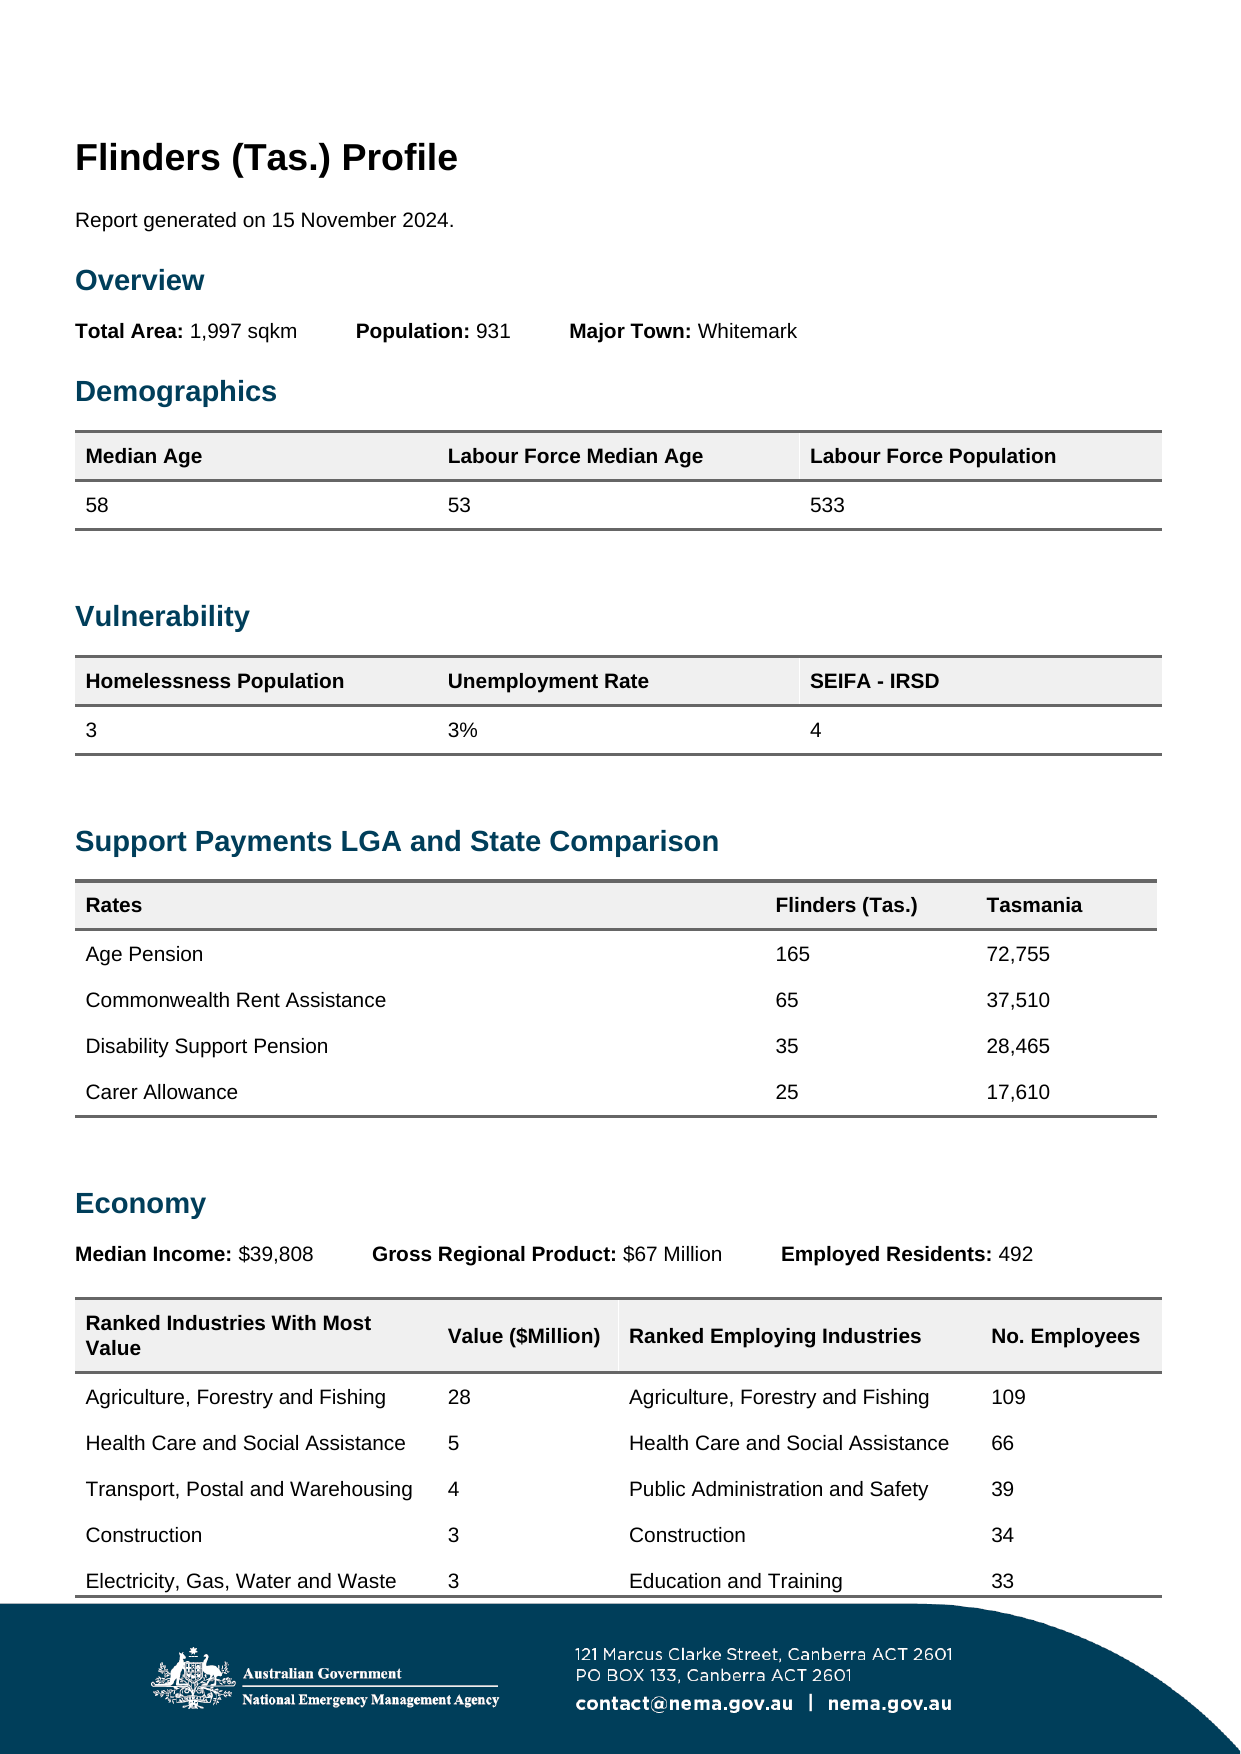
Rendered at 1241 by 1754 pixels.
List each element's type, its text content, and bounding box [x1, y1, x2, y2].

picture [755, 1700, 762, 1709]
picture [632, 1700, 639, 1709]
picture [784, 1700, 791, 1709]
table_header Rates [75, 883, 765, 928]
table_cell Education and Training [619, 1558, 981, 1595]
table_cell Agriculture, Forestry and Fishing [75, 1374, 437, 1420]
table_header Ranked Employing Industries [619, 1300, 981, 1371]
table_cell 17,610 [976, 1069, 1157, 1115]
table_cell 34 [981, 1512, 1162, 1557]
picture [0, 0, 1241, 1750]
table_cell Public Administration and Safety [619, 1466, 981, 1512]
picture [198, 1682, 207, 1693]
table_cell Transport, Postal and Warehousing [75, 1466, 437, 1512]
picture [671, 1700, 678, 1709]
table_cell 109 [981, 1374, 1162, 1420]
picture [730, 1700, 739, 1711]
table_cell Construction [75, 1512, 437, 1557]
table_cell 28 [437, 1374, 618, 1420]
table_cell 28,465 [976, 1023, 1157, 1069]
picture [841, 1700, 849, 1708]
table_cell 3 [437, 1558, 618, 1595]
subtitle Economy [75, 1186, 1165, 1219]
picture [743, 1700, 752, 1709]
picture [247, 1669, 252, 1678]
picture [643, 1697, 648, 1709]
table_cell Age Pension [75, 931, 765, 977]
picture [577, 1700, 584, 1709]
table_header Unemployment Rate [437, 658, 799, 704]
picture [348, 1698, 356, 1704]
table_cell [75, 1558, 437, 1595]
picture [415, 1698, 423, 1704]
table_cell 35 [765, 1023, 976, 1069]
table_header No. Employees [981, 1300, 1162, 1371]
table_cell 5 [437, 1420, 618, 1466]
table_cell Carer Allowance [75, 1069, 765, 1115]
picture [889, 1700, 897, 1712]
picture [408, 1698, 413, 1707]
table_cell 4 [437, 1466, 618, 1512]
table_header Tasmania [976, 883, 1157, 928]
picture [588, 1700, 597, 1709]
table_cell Construction [619, 1512, 981, 1557]
table_header Median Age [75, 433, 437, 479]
table_cell 3 [437, 1512, 618, 1557]
table_cell 37,510 [976, 977, 1157, 1023]
picture [612, 1697, 617, 1709]
picture [872, 1700, 879, 1709]
picture [430, 1698, 437, 1704]
table_cell 65 [765, 977, 976, 1023]
picture [161, 1690, 171, 1696]
table_cell 39 [981, 1466, 1162, 1512]
table_cell 72,755 [976, 931, 1157, 977]
picture [695, 1700, 709, 1709]
picture [773, 1700, 779, 1709]
table_header Homelessness Population [75, 658, 437, 704]
table_header Flinders (Tas.) [765, 883, 976, 928]
subtitle Overview [75, 263, 1165, 297]
picture [853, 1700, 867, 1709]
table_cell 165 [765, 931, 976, 977]
picture [223, 1678, 235, 1683]
table_cell Commonwealth Rent Assistance [75, 977, 765, 1023]
table_cell 66 [981, 1420, 1162, 1466]
subtitle Support Payments LGA and State Comparison [75, 824, 1165, 857]
picture [469, 1698, 484, 1704]
picture [682, 1700, 690, 1708]
picture [713, 1700, 720, 1709]
picture [902, 1700, 911, 1709]
subtitle Flinders (Tas.) Profile [75, 135, 1165, 178]
table_cell 53 [437, 482, 799, 528]
picture [830, 1700, 837, 1709]
picture [262, 1695, 267, 1704]
table_cell 4 [800, 707, 1162, 753]
picture [932, 1700, 938, 1709]
table_cell Agriculture, Forestry and Fishing [619, 1374, 981, 1420]
picture [622, 1700, 629, 1709]
table_cell Health Care and Social Assistance [619, 1420, 981, 1466]
table_header Labour Force Population [800, 433, 1162, 479]
table_cell Disability Support Pension [75, 1023, 765, 1069]
table_header SEIFA - IRSD [800, 658, 1162, 704]
picture [152, 1654, 207, 1708]
table_cell 58 [75, 482, 437, 528]
table_header Value ($Million) [437, 1300, 618, 1371]
table_header Ranked Industries With Most Value [75, 1300, 437, 1371]
table_cell 3% [437, 707, 799, 753]
picture [601, 1700, 609, 1709]
table_header Labour Force Median Age [437, 433, 799, 479]
picture [192, 1659, 222, 1693]
table_cell 533 [800, 482, 1162, 528]
picture [914, 1700, 922, 1709]
subtitle Demographics [75, 374, 1165, 408]
table_cell 25 [765, 1069, 976, 1115]
table_cell 3 [75, 707, 437, 753]
table_cell 33 [981, 1558, 1162, 1595]
subtitle Vulnerability [75, 599, 1165, 633]
table_cell Health Care and Social Assistance [75, 1420, 437, 1466]
